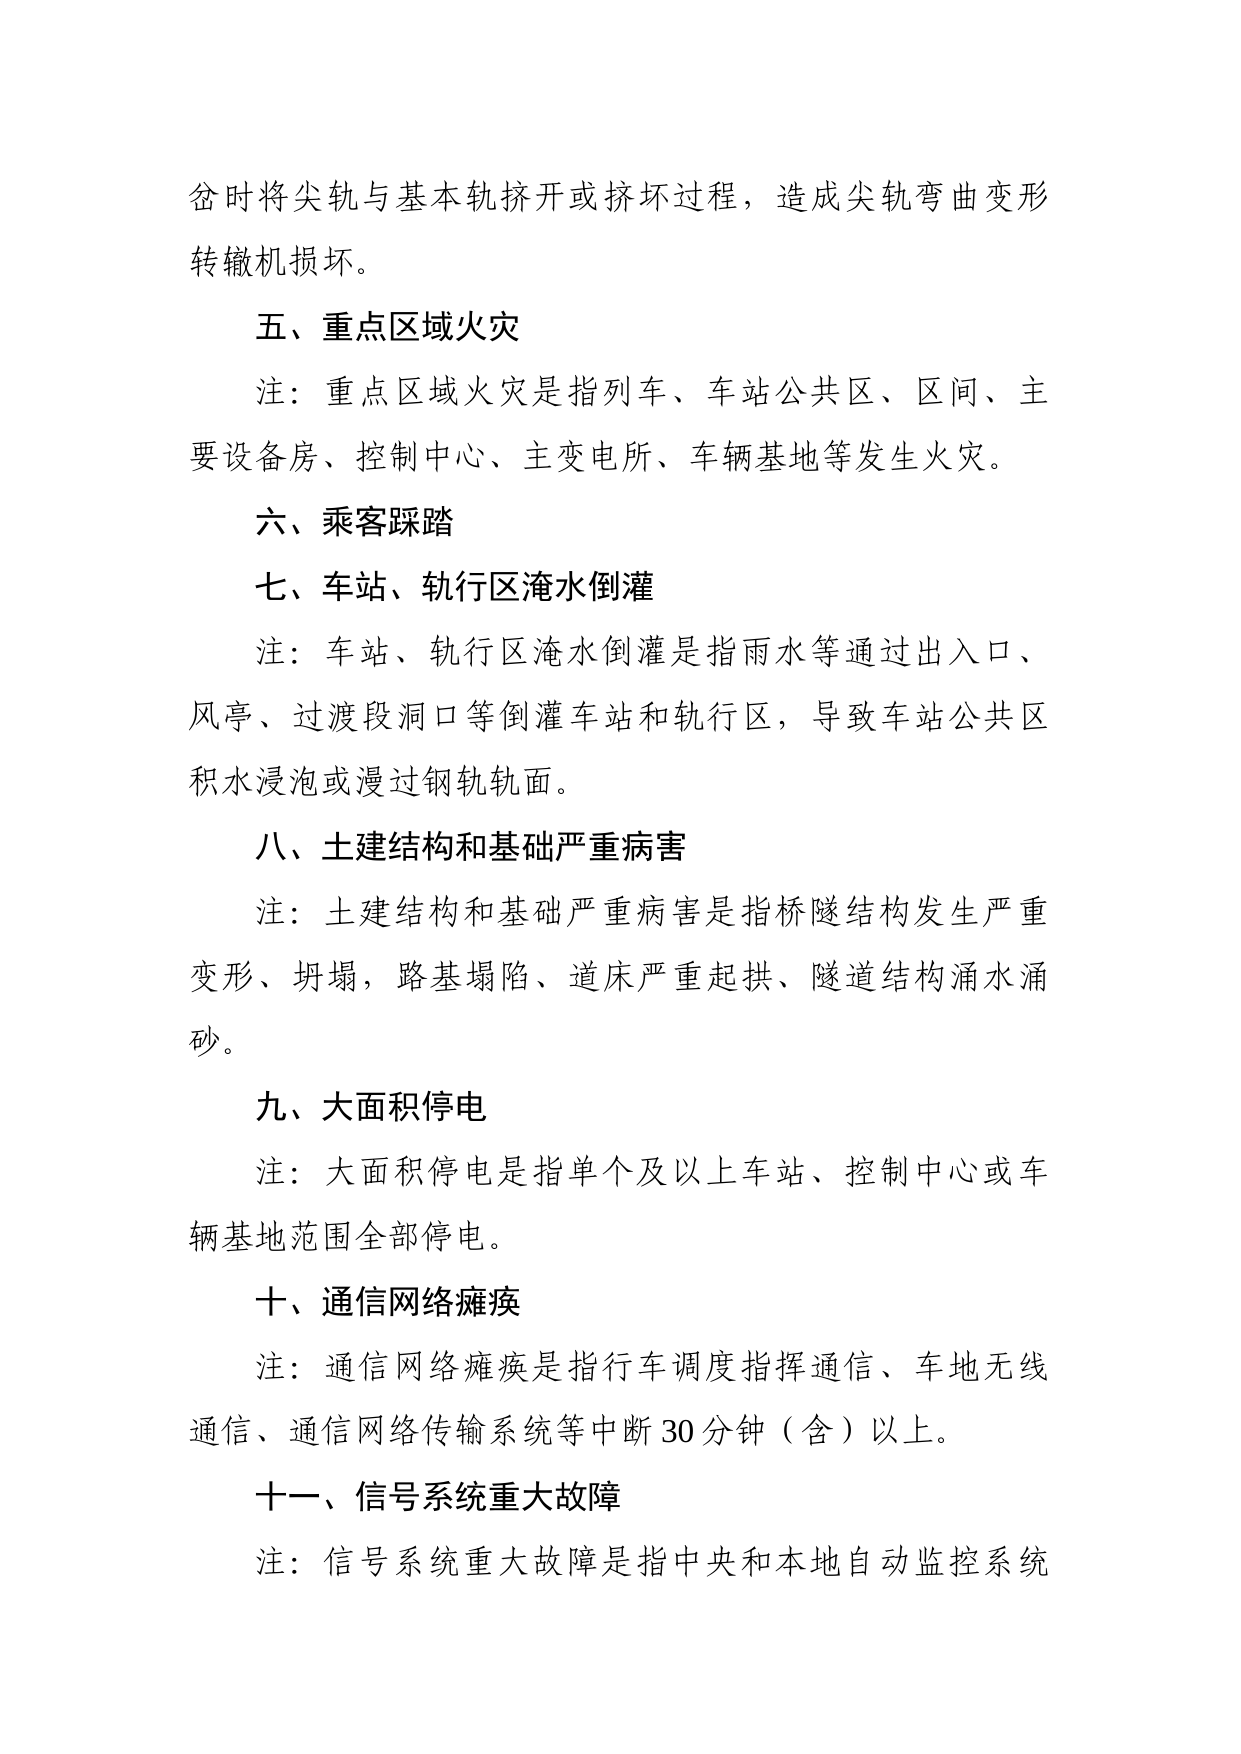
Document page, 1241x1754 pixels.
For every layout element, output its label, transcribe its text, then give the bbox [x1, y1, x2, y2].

text 注：重点区域火灾是指列车、车站公共区、区间、主要设备房、控制中心、主变电所、车辆基地等发生火灾。 [187, 357, 1053, 487]
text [187, 1527, 1053, 1592]
text 十、通信网络瘫痪 [187, 1267, 1053, 1332]
text 八、土建结构和基础严重病害 [187, 812, 1053, 877]
text 注：大面积停电是指单个及以上车站、控制中心或车辆基地范围全部停电。 [187, 1137, 1053, 1267]
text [187, 162, 1053, 292]
text 注：土建结构和基础严重病害是指桥隧结构发生严重变形、坍塌，路基塌陷、道床严重起拱、隧道结构涌水涌砂。 [187, 877, 1053, 1072]
text 注：车站、轨行区淹水倒灌是指雨水等通过出入口、风亭、过渡段洞口等倒灌车站和轨行区，导致车站公共区积水浸泡或漫过钢轨轨面。 [187, 617, 1053, 812]
text 六、乘客踩踏 [187, 487, 1053, 552]
text 九、大面积停电 [187, 1072, 1053, 1137]
text 注：通信网络瘫痪是指行车调度指挥通信、车地无线通信、通信网络传输系统等中断30分钟（含）以上。 [187, 1332, 1053, 1462]
text 七、车站、轨行区淹水倒灌 [187, 552, 1053, 617]
text 十一、信号系统重大故障 [187, 1462, 1053, 1527]
text 五、重点区域火灾 [187, 292, 1053, 357]
